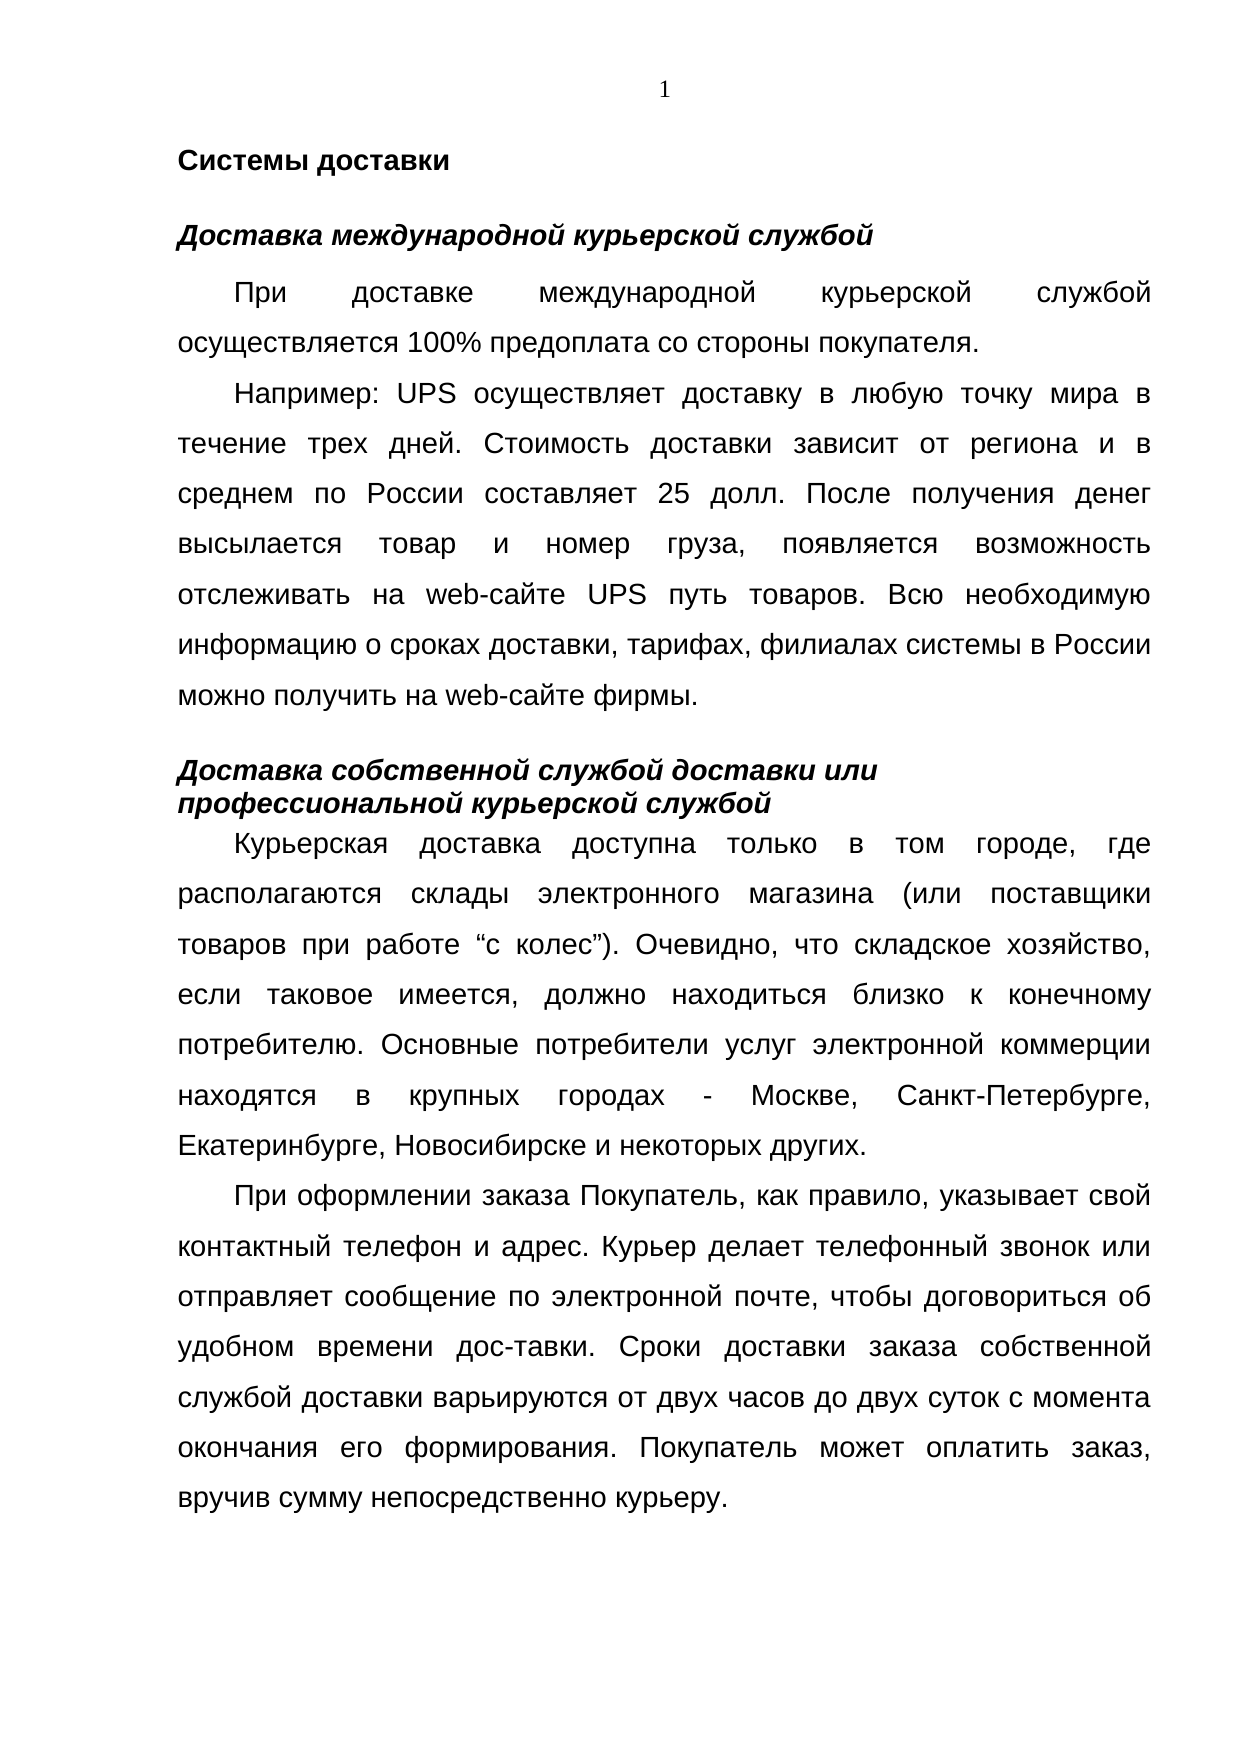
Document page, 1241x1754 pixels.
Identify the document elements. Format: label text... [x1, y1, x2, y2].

subtitle Доставка международной курьерской службой [177, 218, 1152, 252]
subtitle Системы доставки [177, 143, 1152, 177]
text Например: UPS осуществляет доставку в любую точку мира в течение трех дней. Стоимость доставки зависит от региона и в среднем по России составляет 25 долл. После получения денег высылается товар и номер груза, появляется возможность отслеживать на web-сайте UPS путь товаров. Всю необходимую информацию о сроках доставки, тарифах, филиалах системы в России можно получить на web-сайте фирмы. [177, 376, 1152, 711]
text При доставке международной курьерской службой осуществляется 100% предоплата со стороны покупателя. [177, 275, 1152, 359]
text При оформлении заказа Покупатель, как правило, указывает свой контактный телефон и адрес. Курьер делает телефонный звонок или отправляет сообщение по электронной почте, чтобы договориться об удобном времени дос-тавки. Сроки доставки заказа собственной службой доставки варьируются от двух часов до двух суток с момента окончания его формирования. Покупатель может оплатить заказ, вручив сумму непосредственно курьеру. [177, 1178, 1152, 1514]
subtitle Доставка собственной службой доставки или профессиональной курьерской службой [177, 753, 1152, 820]
text Курьерская доставка доступна только в том городе, где располагаются склады электронного магазина (или поставщики товаров при работе “с колес”). Очевидно, что складское хозяйство, если таковое имеется, должно находиться близко к конечному потребителю. Основные потребители услуг электронной коммерции находятся в крупных городах - Москве, Санкт-Петербурге, Екатеринбурге, Новосибирске и некоторых других. [177, 826, 1152, 1162]
